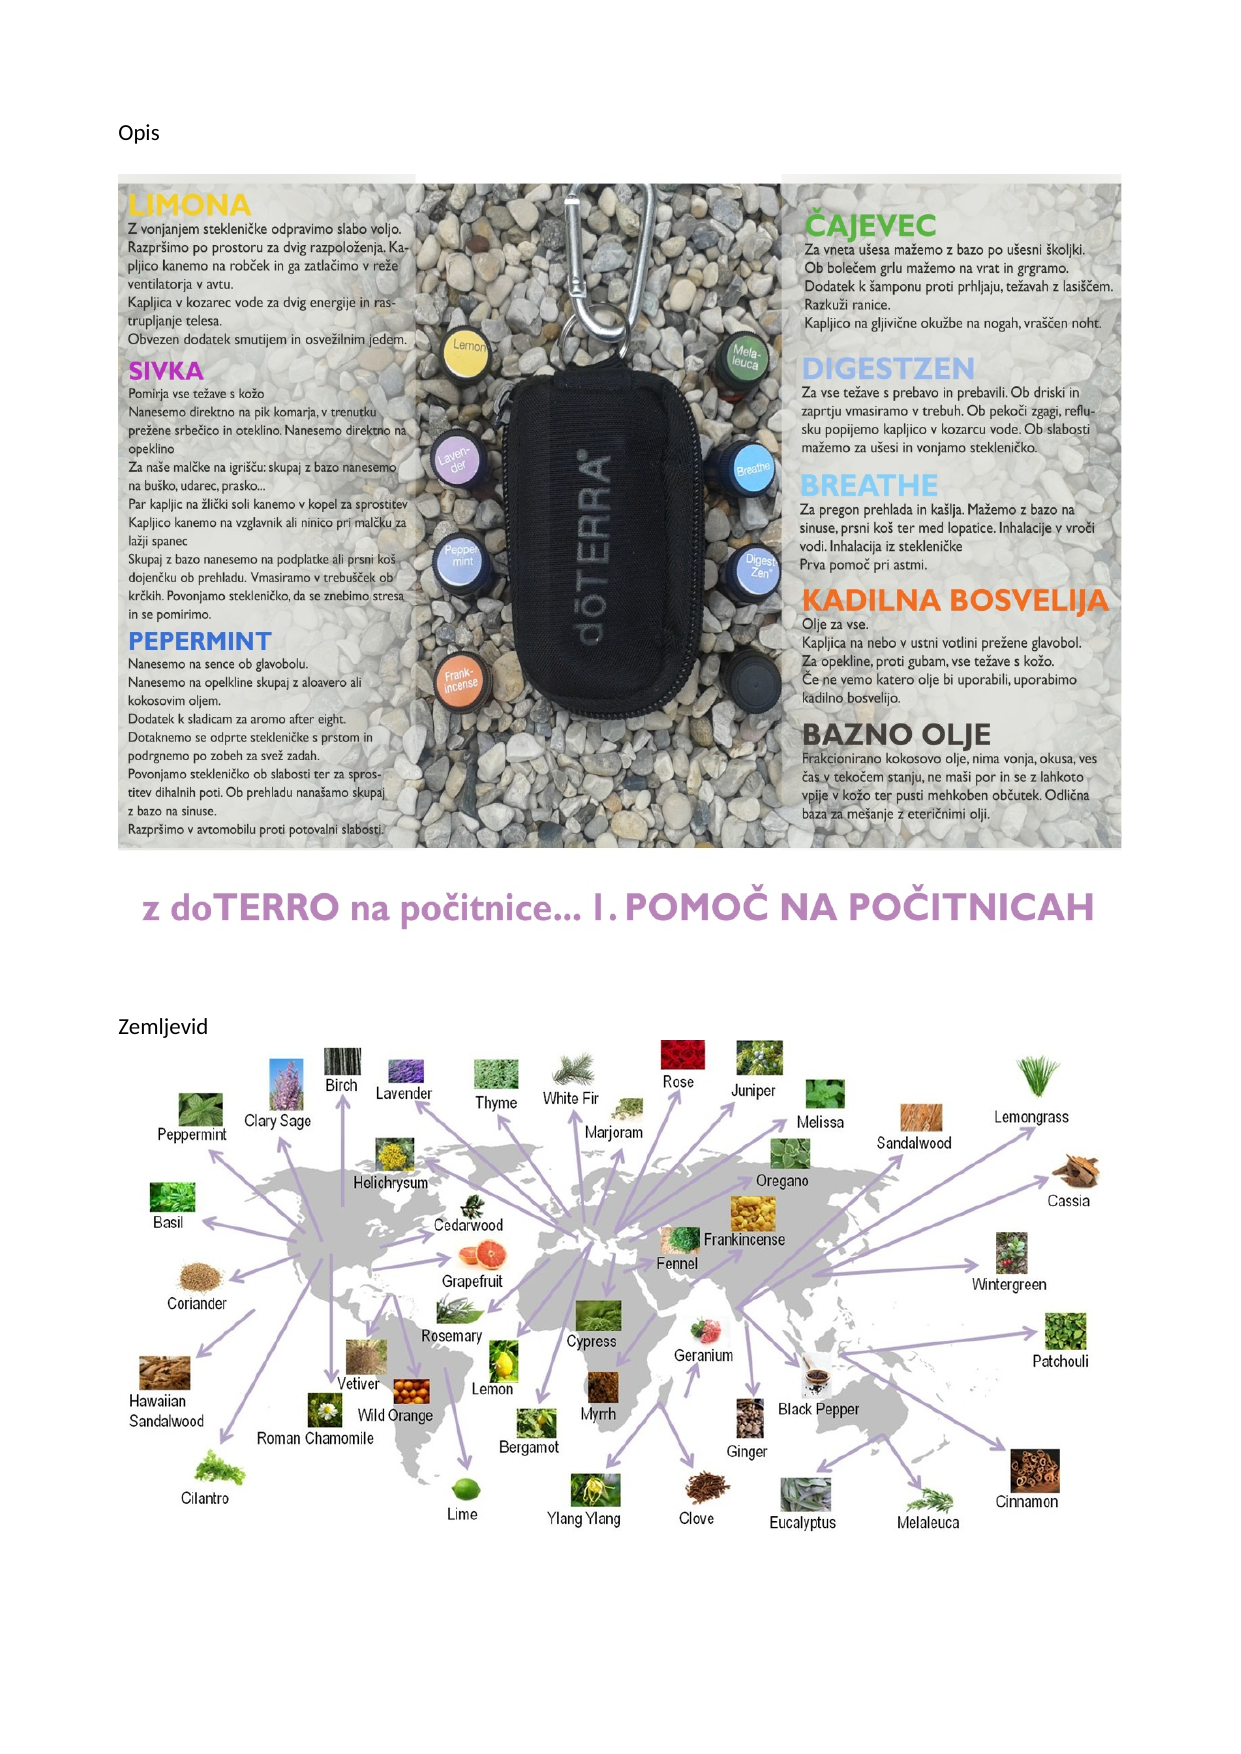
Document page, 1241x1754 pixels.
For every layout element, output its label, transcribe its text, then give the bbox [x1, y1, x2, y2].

text Opis [118, 118, 1122, 146]
text Zemljevid [118, 1012, 1122, 1040]
picture [118, 1040, 1123, 1539]
picture [118, 174, 1122, 956]
